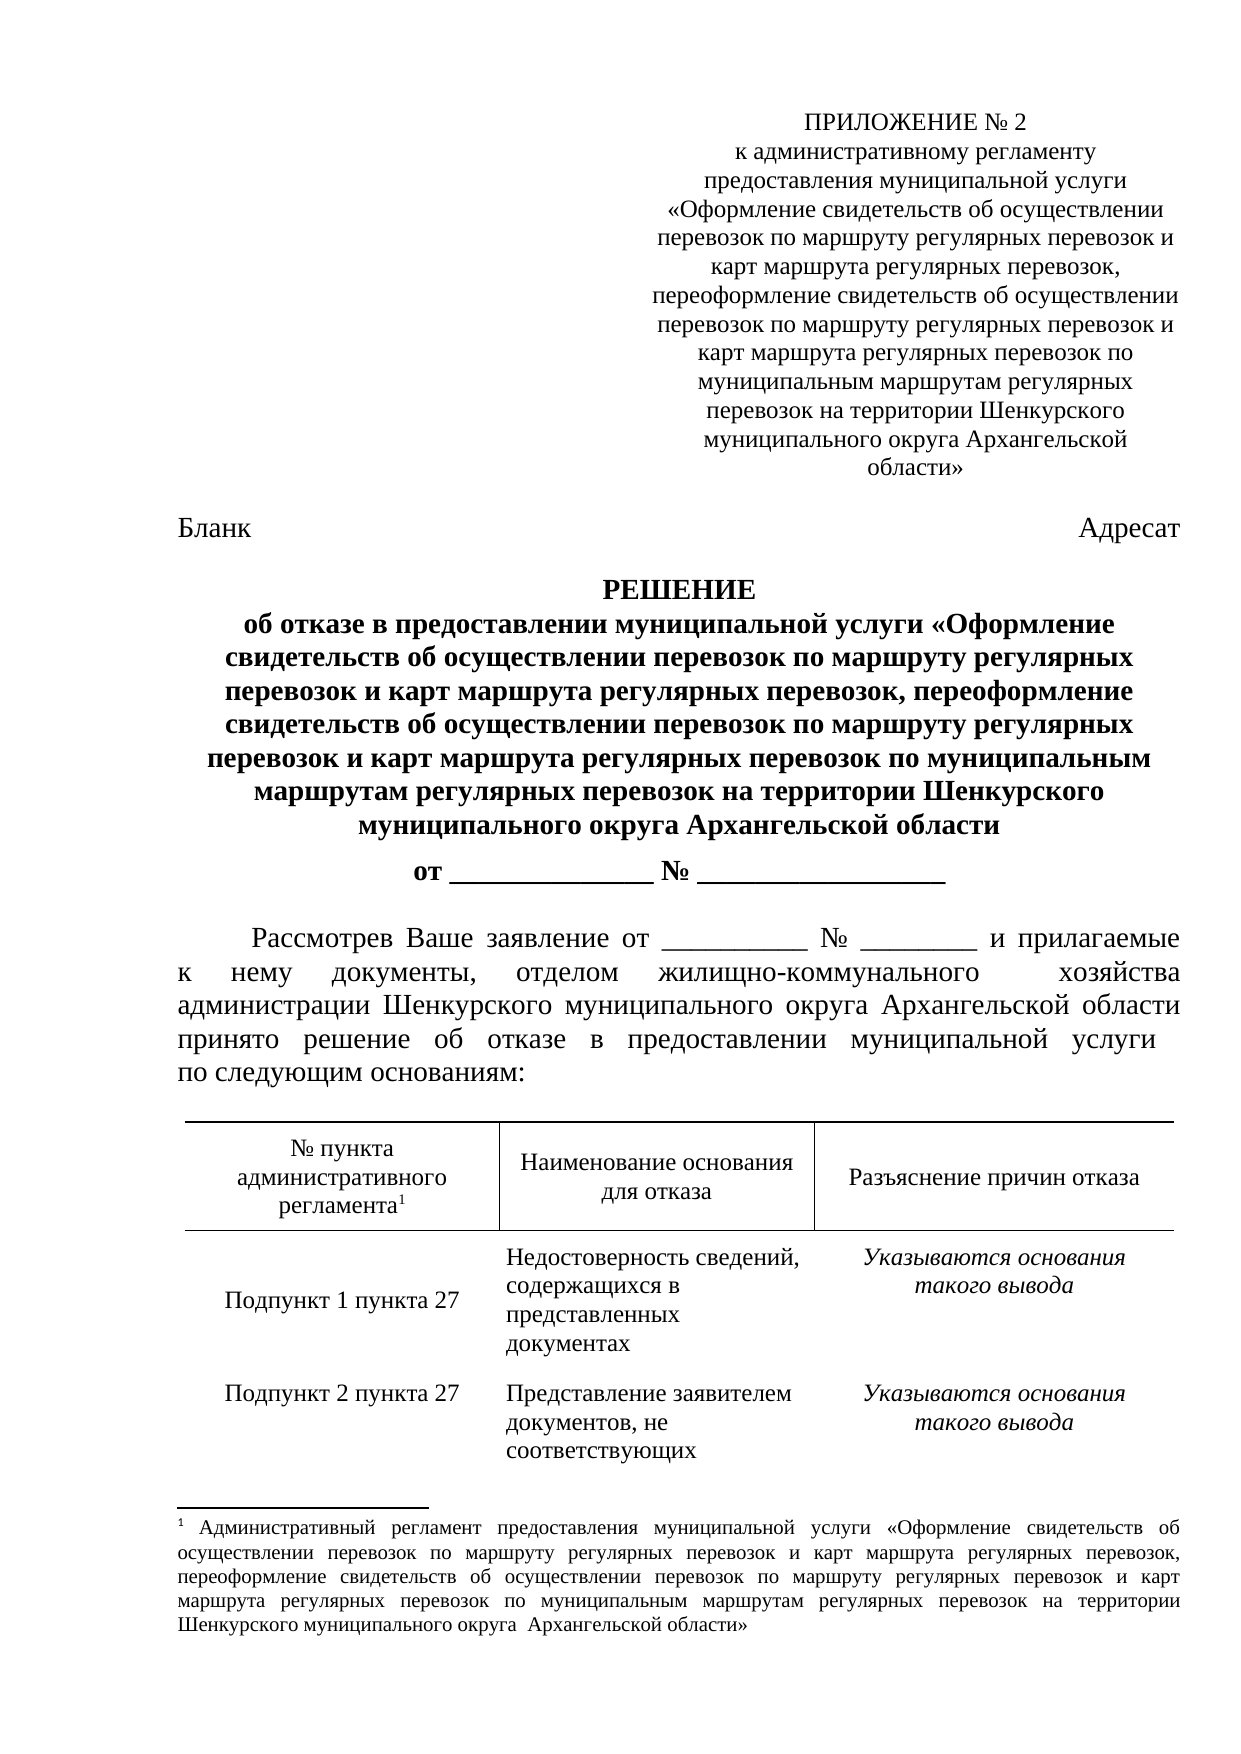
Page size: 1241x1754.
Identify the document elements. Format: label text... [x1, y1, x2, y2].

table_cell Указываются основания такого вывода [814, 1231, 1174, 1367]
text от ______________ № _________________ [177, 853, 1181, 887]
text к административному регламенту [650, 136, 1181, 165]
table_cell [814, 1367, 1174, 1475]
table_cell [499, 1367, 814, 1475]
table_cell Подпункт 1 пункта 27 [185, 1231, 499, 1367]
text Бланк Адресат [177, 510, 1181, 543]
text ПРИЛОЖЕНИЕ № 2 [650, 107, 1181, 136]
table_header № пункта административного регламента [185, 1123, 499, 1230]
table_header Разъяснение причин отказа [815, 1123, 1174, 1230]
text об отказе в предоставлении муниципальной услуги «Оформление свидетельств об осуществлении перевозок по маршруту регулярных перевозок и карт маршрута регулярных перевозок, переоформление свидетельств об осуществлении перевозок по маршруту регулярных перевозок и карт маршрута регулярных перевозок по муниципальным маршрутам регулярных перевозок на территории Шенкурского муниципального округа Архангельской области [177, 606, 1181, 841]
text предоставления муниципальной услуги «Оформление свидетельств об осуществлении перевозок по маршруту регулярных перевозок и карт маршрута регулярных перевозок, переоформление свидетельств об осуществлении перевозок по маршруту регулярных перевозок и карт маршрута регулярных перевозок по муниципальным маршрутам регулярных перевозок на территории Шенкурского муниципального округа Архангельской области» [650, 165, 1181, 481]
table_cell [185, 1367, 499, 1475]
table_cell Недостоверность сведений, содержащихся в представленных документах [499, 1231, 814, 1367]
table_header Наименование основания для отказа [500, 1123, 814, 1230]
text Рассмотрев Ваше заявление от __________ № ________ и прилагаемые к нему документы, отделом жилищно-коммунального хозяйства администрации Шенкурского муниципального округа Архангельской области принято решение об отказе в предоставлении муниципальной услуги по следующим основаниям: [177, 920, 1181, 1088]
text РЕШЕНИЕ [177, 572, 1181, 606]
